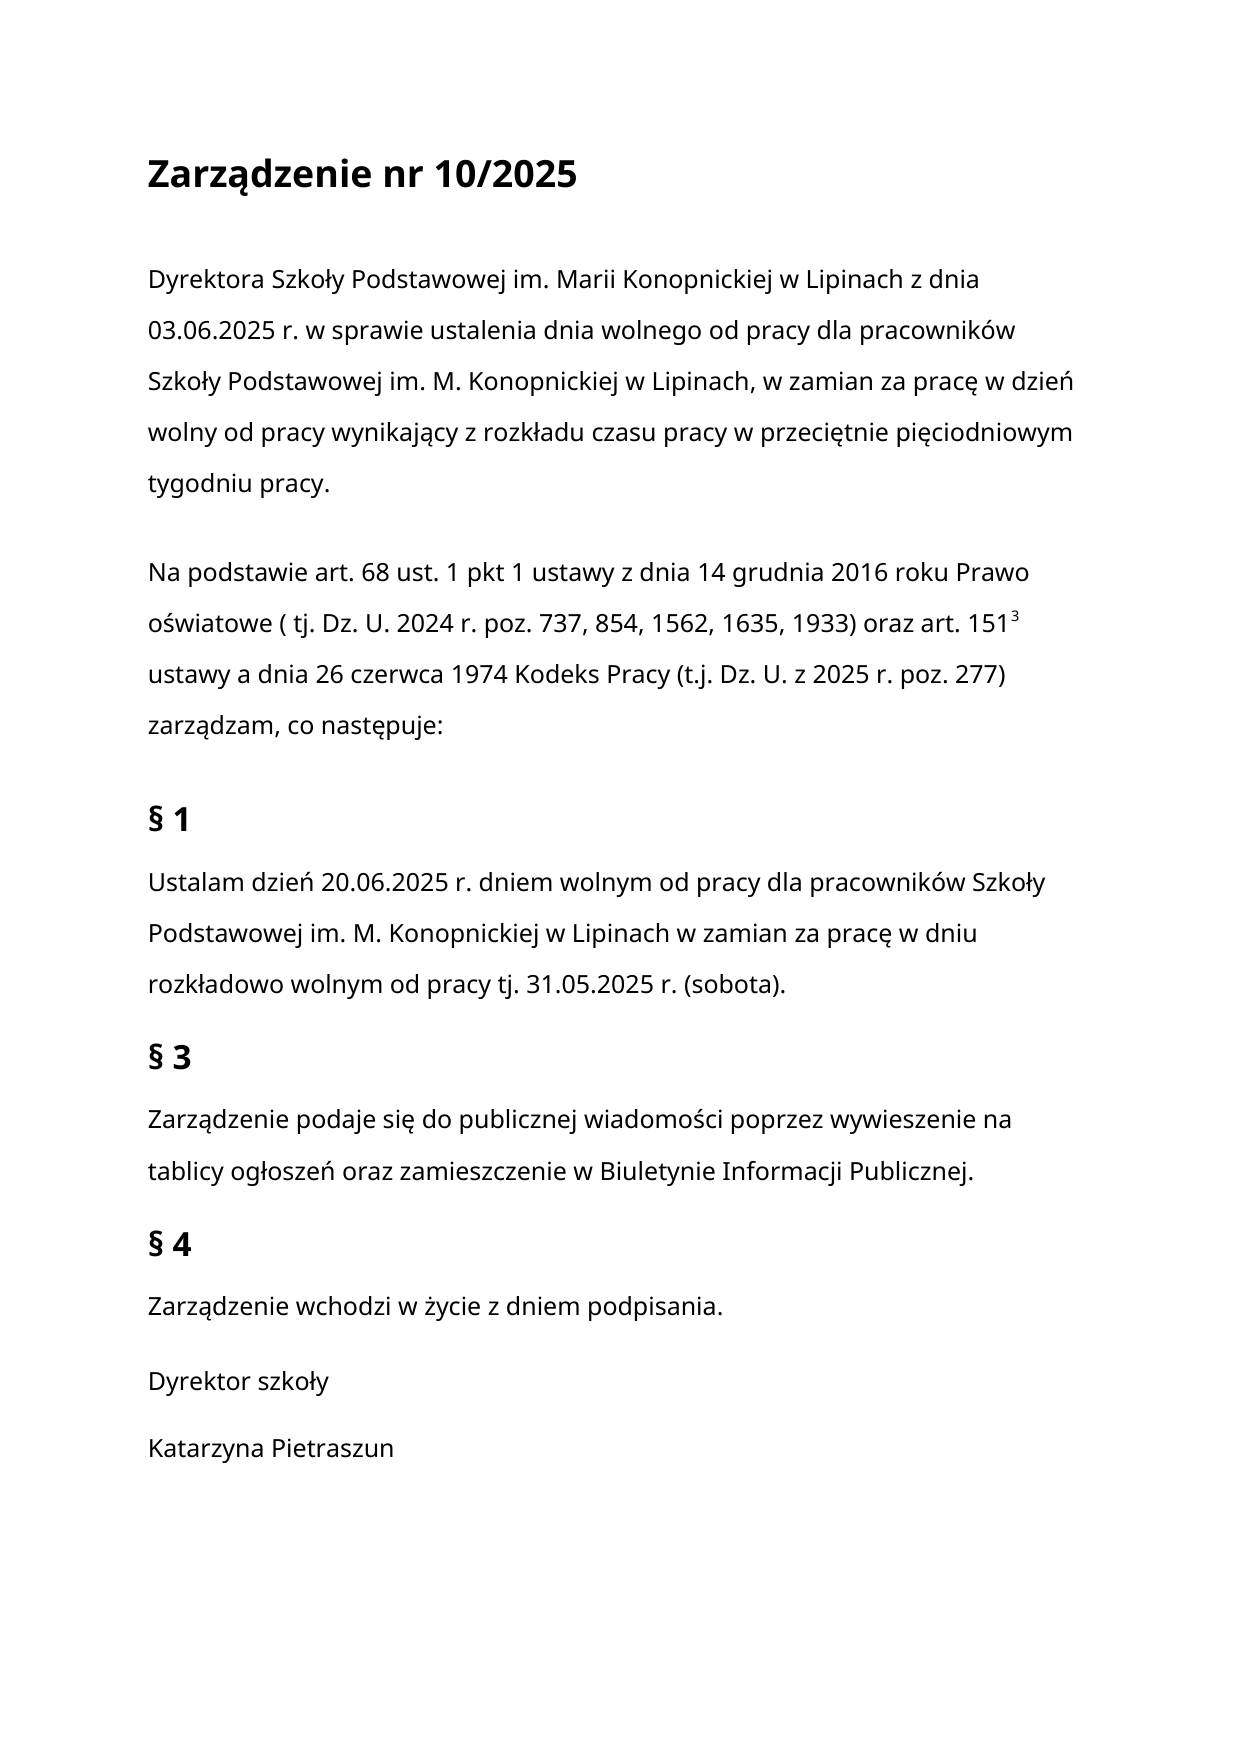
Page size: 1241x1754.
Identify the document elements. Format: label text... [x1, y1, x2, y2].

text Dyrektora Szkoły Podstawowej im. Marii Konopnickiej w Lipinach z dnia 03.06.2025 r. w sprawie ustalenia dnia wolnego od pracy dla pracowników Szkoły Podstawowej im. M. Konopnickiej w Lipinach, w zamian za pracę w dzień wolny od pracy wynikający z rozkładu czasu pracy w przeciętnie pięciodniowym tygodniu pracy. [148, 262, 1093, 500]
text Zarządzenie podaje się do publicznej wiadomości poprzez wywieszenie na tablicy ogłoszeń oraz zamieszczenie w Biuletynie Informacji Publicznej. [148, 1102, 1093, 1187]
text Zarządzenie wchodzi w życie z dniem podpisania. [148, 1289, 1093, 1323]
text Dyrektor szkoły [148, 1363, 1093, 1397]
text Na podstawie art. 68 ust. 1 pkt 1 ustawy z dnia 14 grudnia 2016 roku Prawo oświatowe ( tj. Dz. U. 2024 r. poz. 737, 854, 1562, 1635, 1933) oraz art. 1513 ustawy a dnia 26 czerwca 1974 Kodeks Pracy (t.j. Dz. U. z 2025 r. poz. 277) zarządzam, co następuje: [148, 554, 1093, 742]
subtitle Zarządzenie nr 10/2025 [148, 148, 1093, 199]
subtitle § 1 [148, 796, 1093, 841]
subtitle § 3 [148, 1034, 1093, 1079]
subtitle § 4 [148, 1221, 1093, 1266]
text Ustalam dzień 20.06.2025 r. dniem wolnym od pracy dla pracowników Szkoły Podstawowej im. M. Konopnickiej w Lipinach w zamian za pracę w dniu rozkładowo wolnym od pracy tj. 31.05.2025 r. (sobota). [148, 864, 1093, 1000]
text Katarzyna Pietraszun [148, 1431, 1093, 1465]
